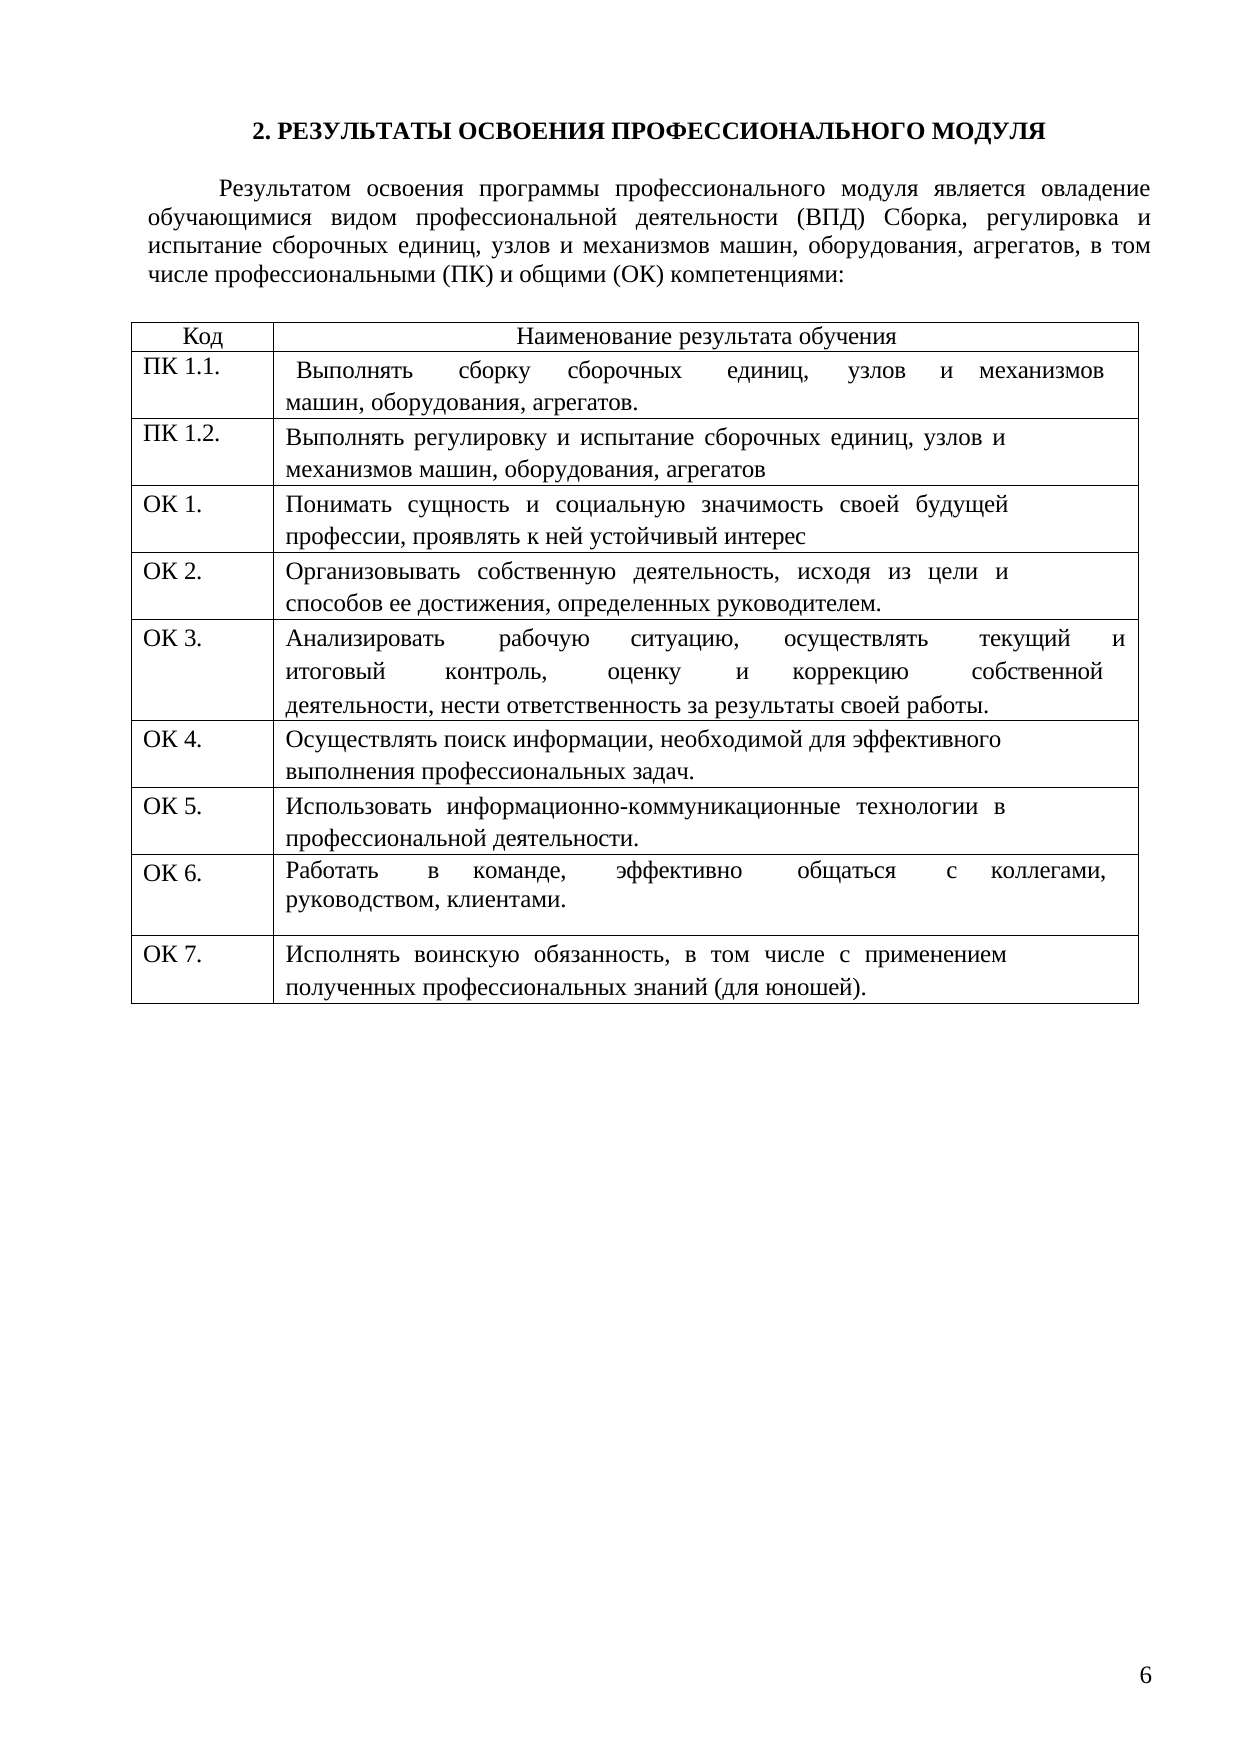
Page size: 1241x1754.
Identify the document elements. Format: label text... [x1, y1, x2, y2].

table_cell Выполнять регулировку и испытание сборочных единиц, узлов и механизмов машин, оборудования, агрегатов [274, 419, 1138, 485]
table_cell ОК 1. [132, 486, 273, 552]
table_cell ОК 7. [132, 936, 273, 1002]
table_cell Исполнять воинскую обязанность, в том числе с применением полученных профессиональных знаний (для юношей). [274, 936, 1138, 1002]
table_cell Организовывать собственную деятельность, исходя из цели и способов ее достижения, определенных руководителем. [274, 553, 1138, 619]
list РЕЗУЛЬТАТЫ ОСВОЕНИЯ ПРОФЕССИОНАЛЬНОГО МОДУЛЯ [252, 116, 1166, 144]
table_cell Использовать информационно-коммуникационные технологии в профессиональной деятельности. [274, 788, 1138, 854]
text Результатом освоения программы профессионального модуля является овладение обучающимися видом профессиональной деятельности (ВПД) Сборка, регулировка и испытание сборочных единиц, узлов и механизмов машин, оборудования, агрегатов, в том числе профессиональными (ПК) и общими (ОК) компетенциями: [148, 173, 1151, 288]
table_cell ОК 4. [132, 721, 273, 787]
table_cell Работать в команде, эффективно общаться с коллегами, руководством, клиентами. [274, 855, 1138, 935]
table_cell ОК 6. [132, 855, 273, 935]
table_cell Осуществлять поиск информации, необходимой для эффективного выполнения профессиональных задач. [274, 721, 1138, 787]
table_cell ПК 1.1. [132, 352, 273, 418]
table_cell ОК 3. [132, 620, 273, 720]
table_cell Выполнять сборку сборочных единиц, узлов и механизмов машин, оборудования, агрегатов. [274, 352, 1138, 418]
table_cell ПК 1.2. [132, 419, 273, 485]
table_cell Понимать сущность и социальную значимость своей будущей профессии, проявлять к ней устойчивый интерес [274, 486, 1138, 552]
table_cell ОК 2. [132, 553, 273, 619]
table_header Наименование результата обучения [274, 323, 1138, 351]
table_cell ОК 5. [132, 788, 273, 854]
table_cell Анализировать рабочую ситуацию, осуществлять текущий и итоговый контроль, оценку и коррекцию собственной деятельности, нести ответственность за результаты своей работы. [274, 620, 1138, 720]
table_header Код [132, 323, 273, 351]
